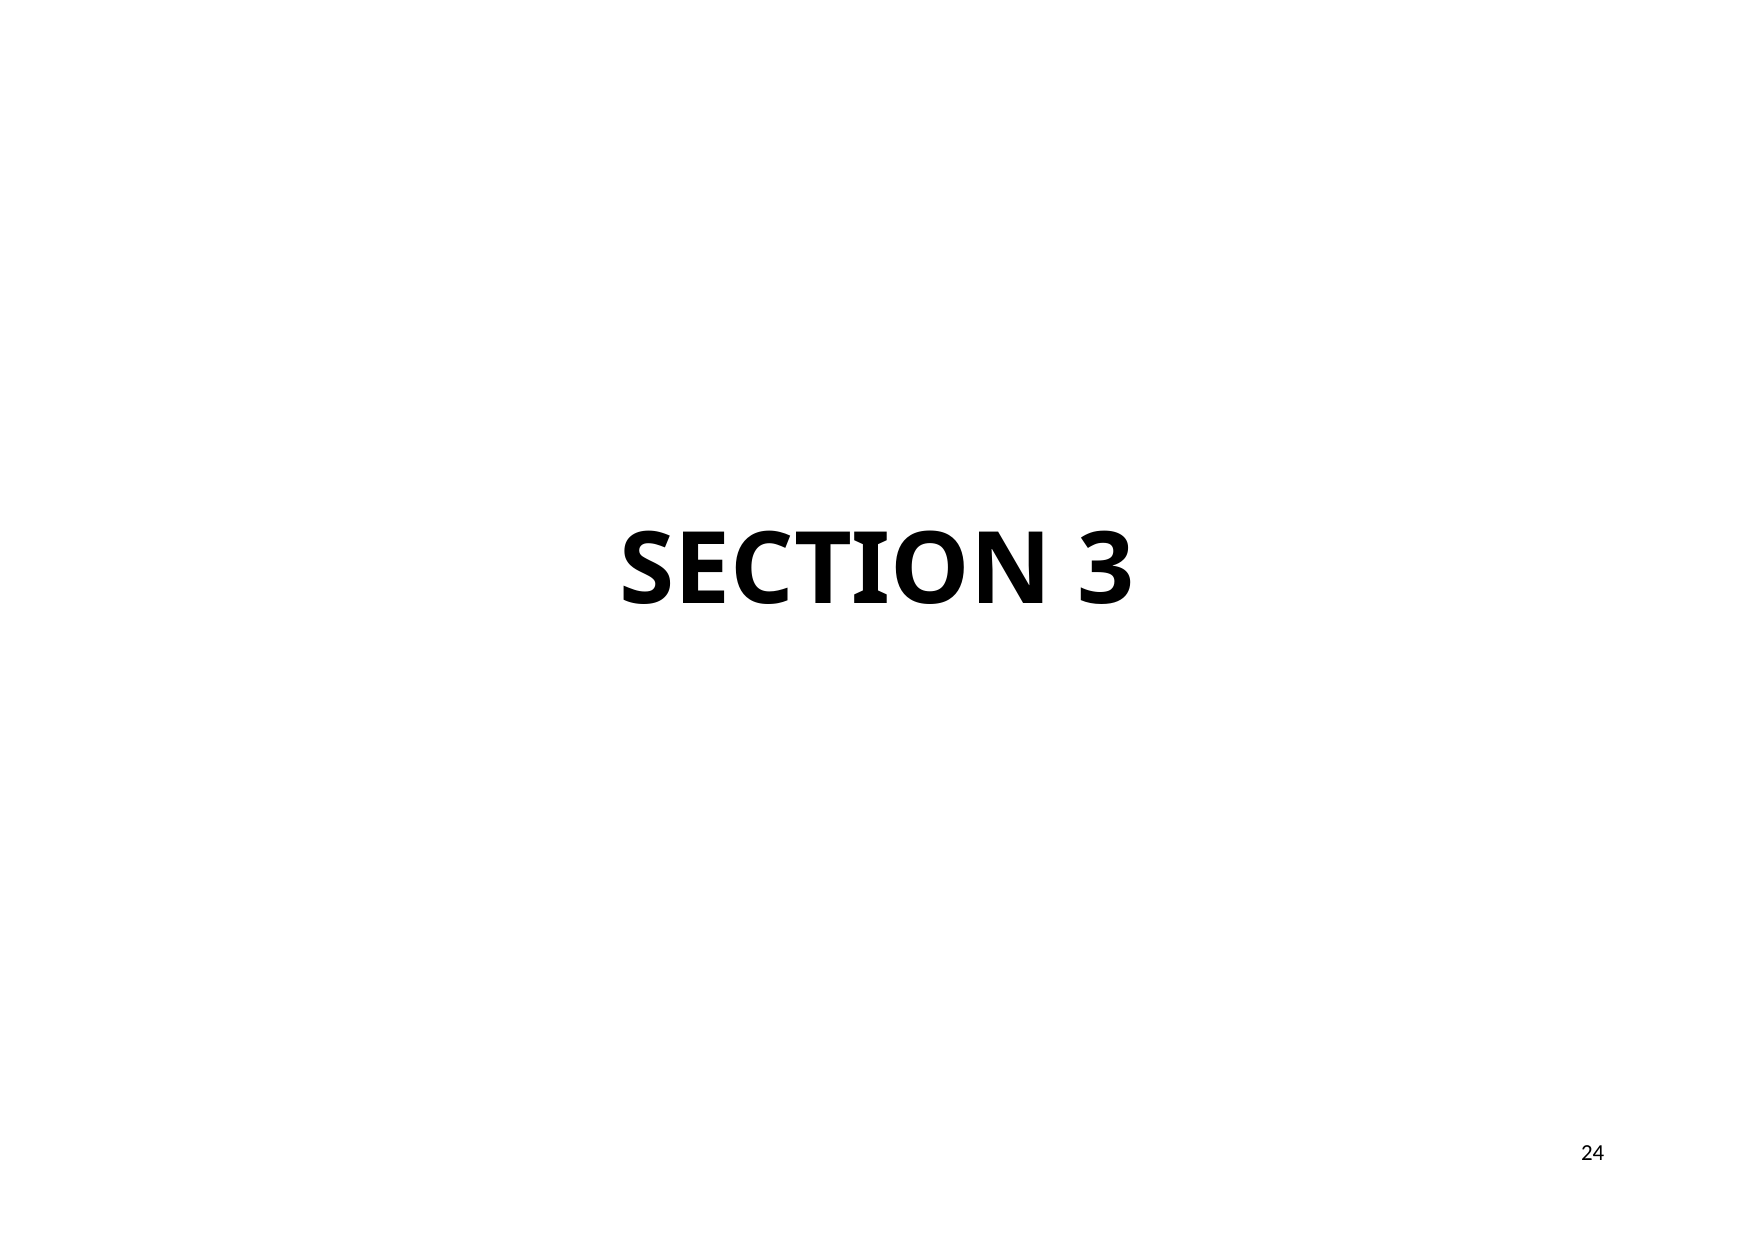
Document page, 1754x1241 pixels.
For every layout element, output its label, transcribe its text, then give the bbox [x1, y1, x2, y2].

text SECTION 3 [150, 497, 1604, 633]
